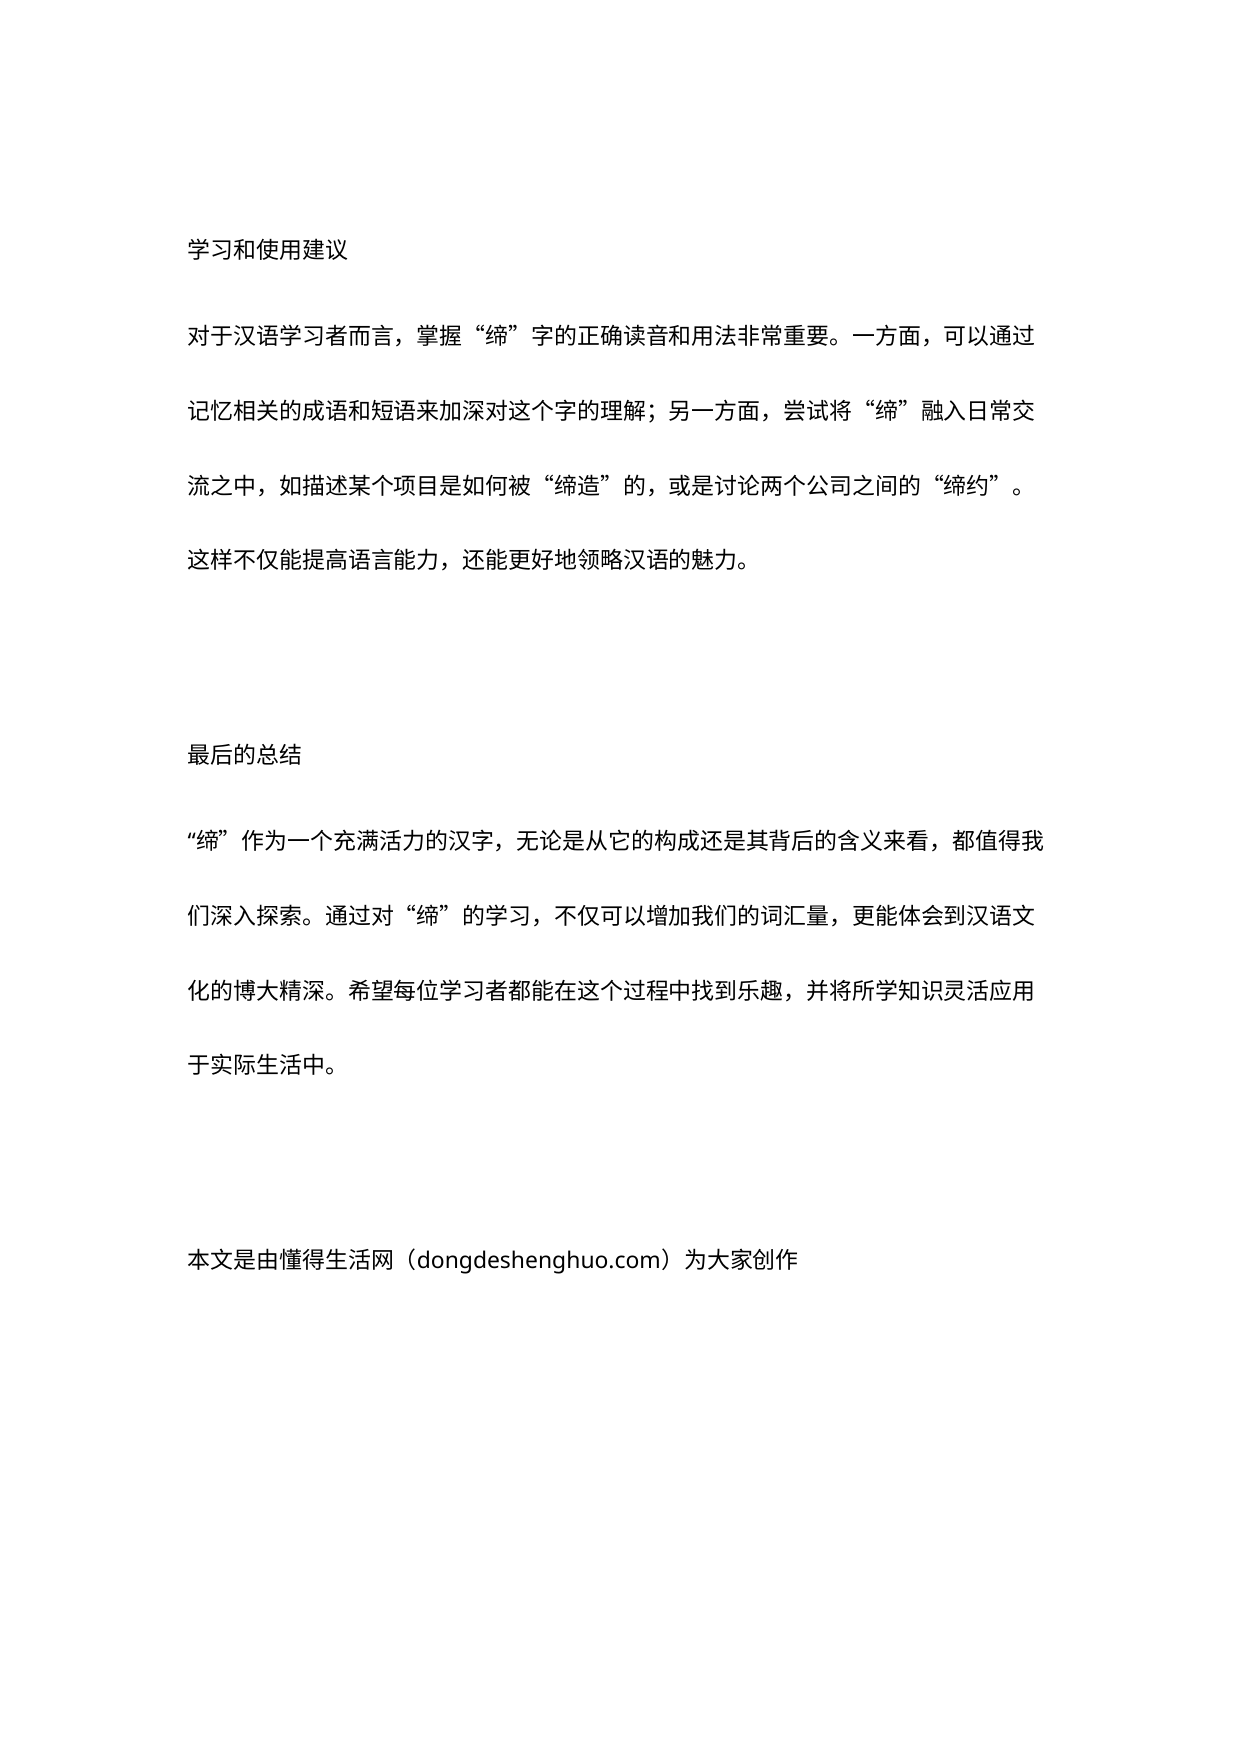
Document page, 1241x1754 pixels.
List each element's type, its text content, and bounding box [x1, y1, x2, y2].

text 对于汉语学习者而言，掌握“缔”字的正确读音和用法非常重要。一方面，可以通过记忆相关的成语和短语来加深对这个字的理解；另一方面，尝试将“缔”融入日常交流之中，如描述某个项目是如何被“缔造”的，或是讨论两个公司之间的“缔约”。这样不仅能提高语言能力，还能更好地领略汉语的魅力。 [187, 302, 1053, 591]
text 本文是由懂得生活网（dongdeshenghuo.com）为大家创作 [187, 1226, 1053, 1291]
text 最后的总结 [187, 721, 1053, 786]
text “缔”作为一个充满活力的汉字，无论是从它的构成还是其背后的含义来看，都值得我们深入探索。通过对“缔”的学习，不仅可以增加我们的词汇量，更能体会到汉语文化的博大精深。希望每位学习者都能在这个过程中找到乐趣，并将所学知识灵活应用于实际生活中。 [187, 807, 1053, 1096]
text 学习和使用建议 [187, 216, 1053, 281]
